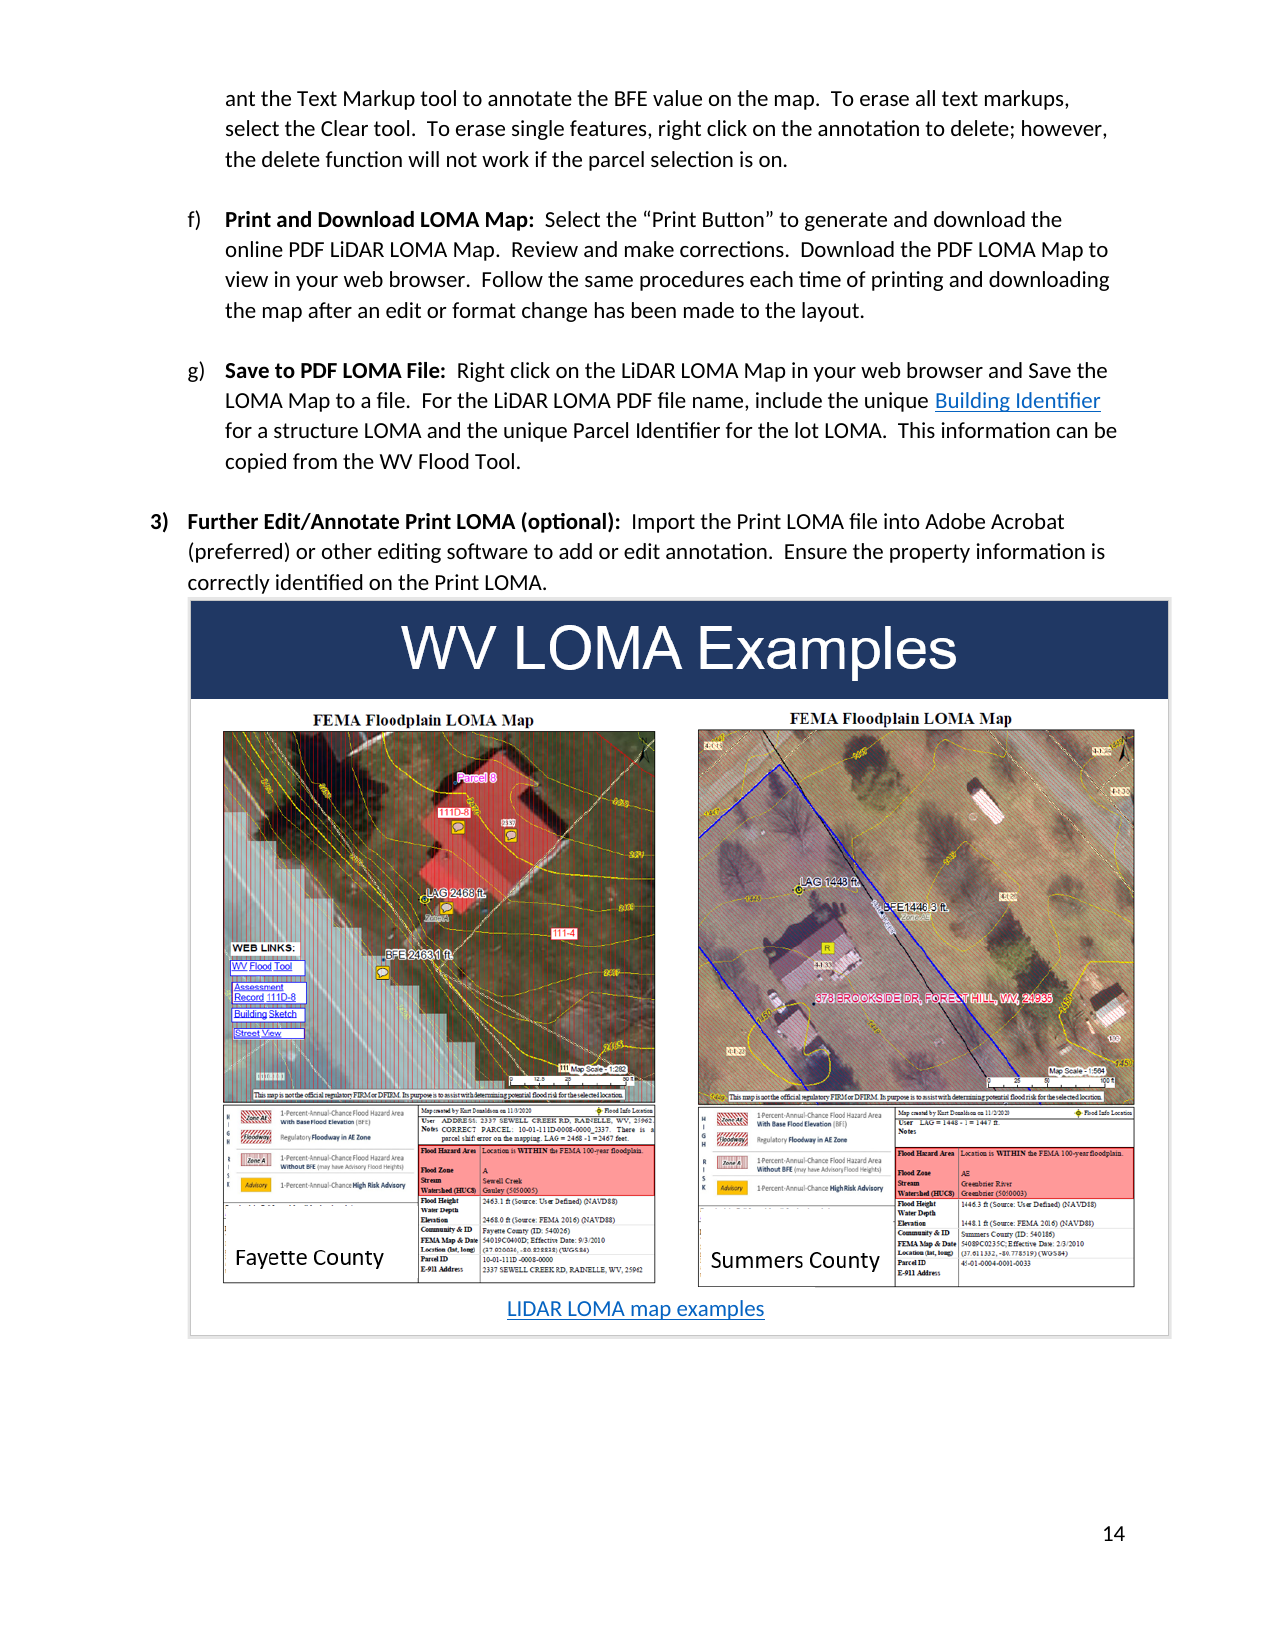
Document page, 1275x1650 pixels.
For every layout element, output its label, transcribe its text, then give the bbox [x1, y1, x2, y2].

list Save to PDF LOMA File: Right click on the LiDAR LOMA Map in your web browser and Save the LOMA Map to a file. For the LiDAR LOMA PDF file name, include the unique Building Identifier for a structure LOMA and the unique Parcel Identifier for the lot LOMA. This information can be copied from the WV Flood Tool. [187, 356, 1125, 505]
picture [187, 597, 1172, 1339]
list Print and Download LOMA Map: Select the “Print Button” to generate and download the online PDF LiDAR LOMA Map. Review and make corrections. Download the PDF LOMA Map to view in your web browser. Follow the same procedures each time of printing and downloading the map after an edit or format change has been made to the layout. [187, 205, 1125, 354]
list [187, 84, 1125, 203]
